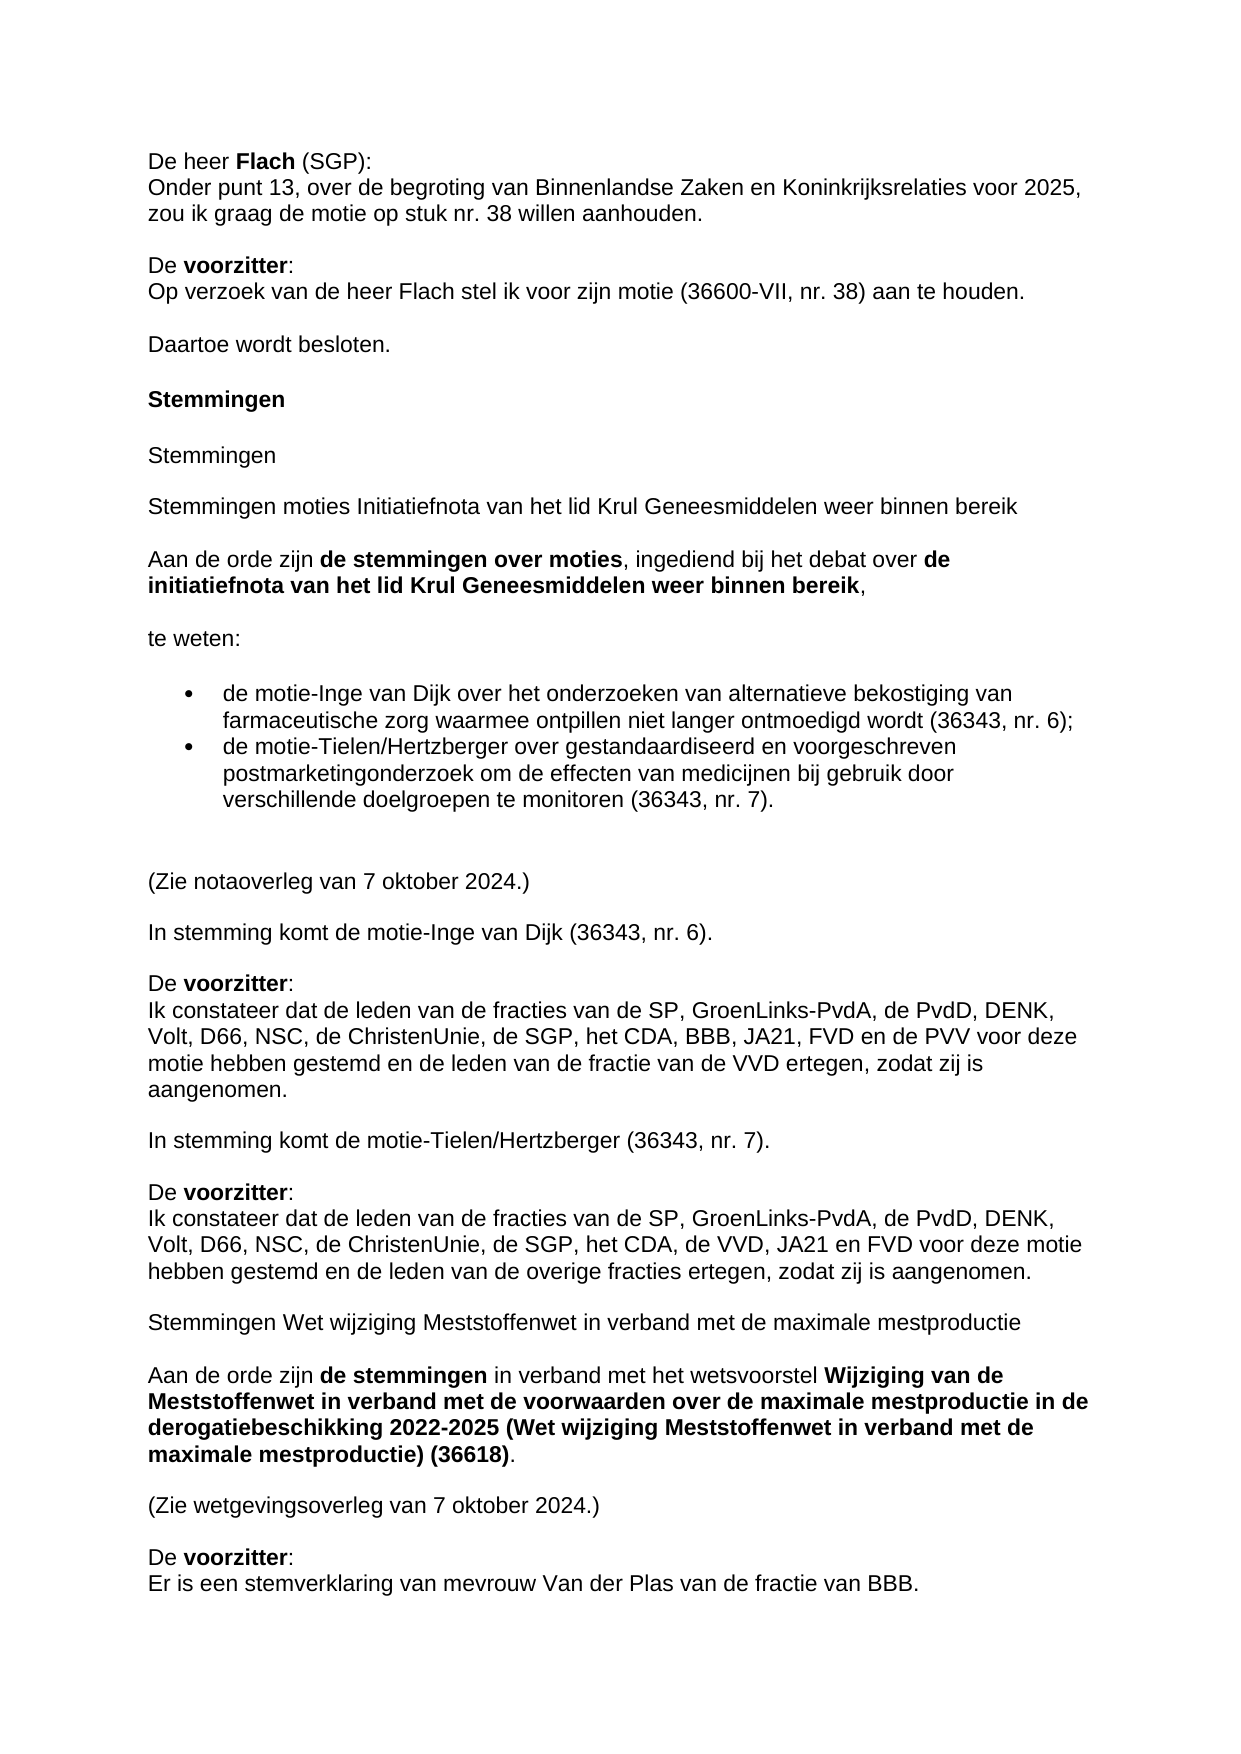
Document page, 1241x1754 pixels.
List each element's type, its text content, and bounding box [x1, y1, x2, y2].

subtitle Stemmingen [148, 386, 1093, 413]
list de motie-Tielen/Hertzberger over gestandaardiseerd en voorgeschreven postmarketingonderzoek om de effecten van medicijnen bij gebruik door verschillende doelgroepen te monitoren (36343, nr. 7). [185, 733, 1093, 812]
text Stemmingen Wet wijziging Meststoffenwet in verband met de maximale mestproductie Aan de orde zijn de stemmingen in verband met het wetsvoorstel Wijziging van de Meststoffenwet in verband met de voorwaarden over de maximale mestproductie in de derogatiebeschikking 2022-2025 (Wet wijziging Meststoffenwet in verband met de maximale mestproductie) (36618). [148, 1309, 1093, 1467]
text Stemmingen [148, 442, 1093, 468]
text De heer Flach (SGP): Onder punt 13, over de begroting van Binnenlandse Zaken en Koninkrijksrelaties voor 2025, zou ik graag de motie op stuk nr. 38 willen aanhouden. [148, 148, 1093, 227]
text De voorzitter: Op verzoek van de heer Flach stel ik voor zijn motie (36600-VII, nr. 38) aan te houden. Daartoe wordt besloten. [148, 252, 1093, 357]
text Stemmingen moties Initiatiefnota van het lid Krul Geneesmiddelen weer binnen bereik Aan de orde zijn de stemmingen over moties, ingediend bij het debat over de initiatiefnota van het lid Krul Geneesmiddelen weer binnen bereik, te weten: [148, 493, 1093, 651]
text De voorzitter: Ik constateer dat de leden van de fracties van de SP, GroenLinks-PvdA, de PvdD, DENK, Volt, D66, NSC, de ChristenUnie, de SGP, het CDA, de VVD, JA21 en FVD voor deze motie hebben gestemd en de leden van de overige fracties ertegen, zodat zij is aangenomen. [148, 1178, 1093, 1284]
text In stemming komt de motie-Inge van Dijk (36343, nr. 6). [148, 919, 1093, 945]
text De voorzitter: Er is een stemverklaring van mevrouw Van der Plas van de fractie van BBB. [148, 1543, 1093, 1596]
text (Zie notaoverleg van 7 oktober 2024.) [148, 868, 1093, 894]
text In stemming komt de motie-Tielen/Hertzberger (36343, nr. 7). [148, 1127, 1093, 1153]
text De voorzitter: Ik constateer dat de leden van de fracties van de SP, GroenLinks-PvdA, de PvdD, DENK, Volt, D66, NSC, de ChristenUnie, de SGP, het CDA, BBB, JA21, FVD en de PVV voor deze motie hebben gestemd en de leden van de fractie van de VVD ertegen, zodat zij is aangenomen. [148, 970, 1093, 1102]
text (Zie wetgevingsoverleg van 7 oktober 2024.) [148, 1492, 1093, 1518]
list de motie-Inge van Dijk over het onderzoeken van alternatieve bekostiging van farmaceutische zorg waarmee ontpillen niet langer ontmoedigd wordt (36343, nr. 6); [185, 680, 1093, 733]
